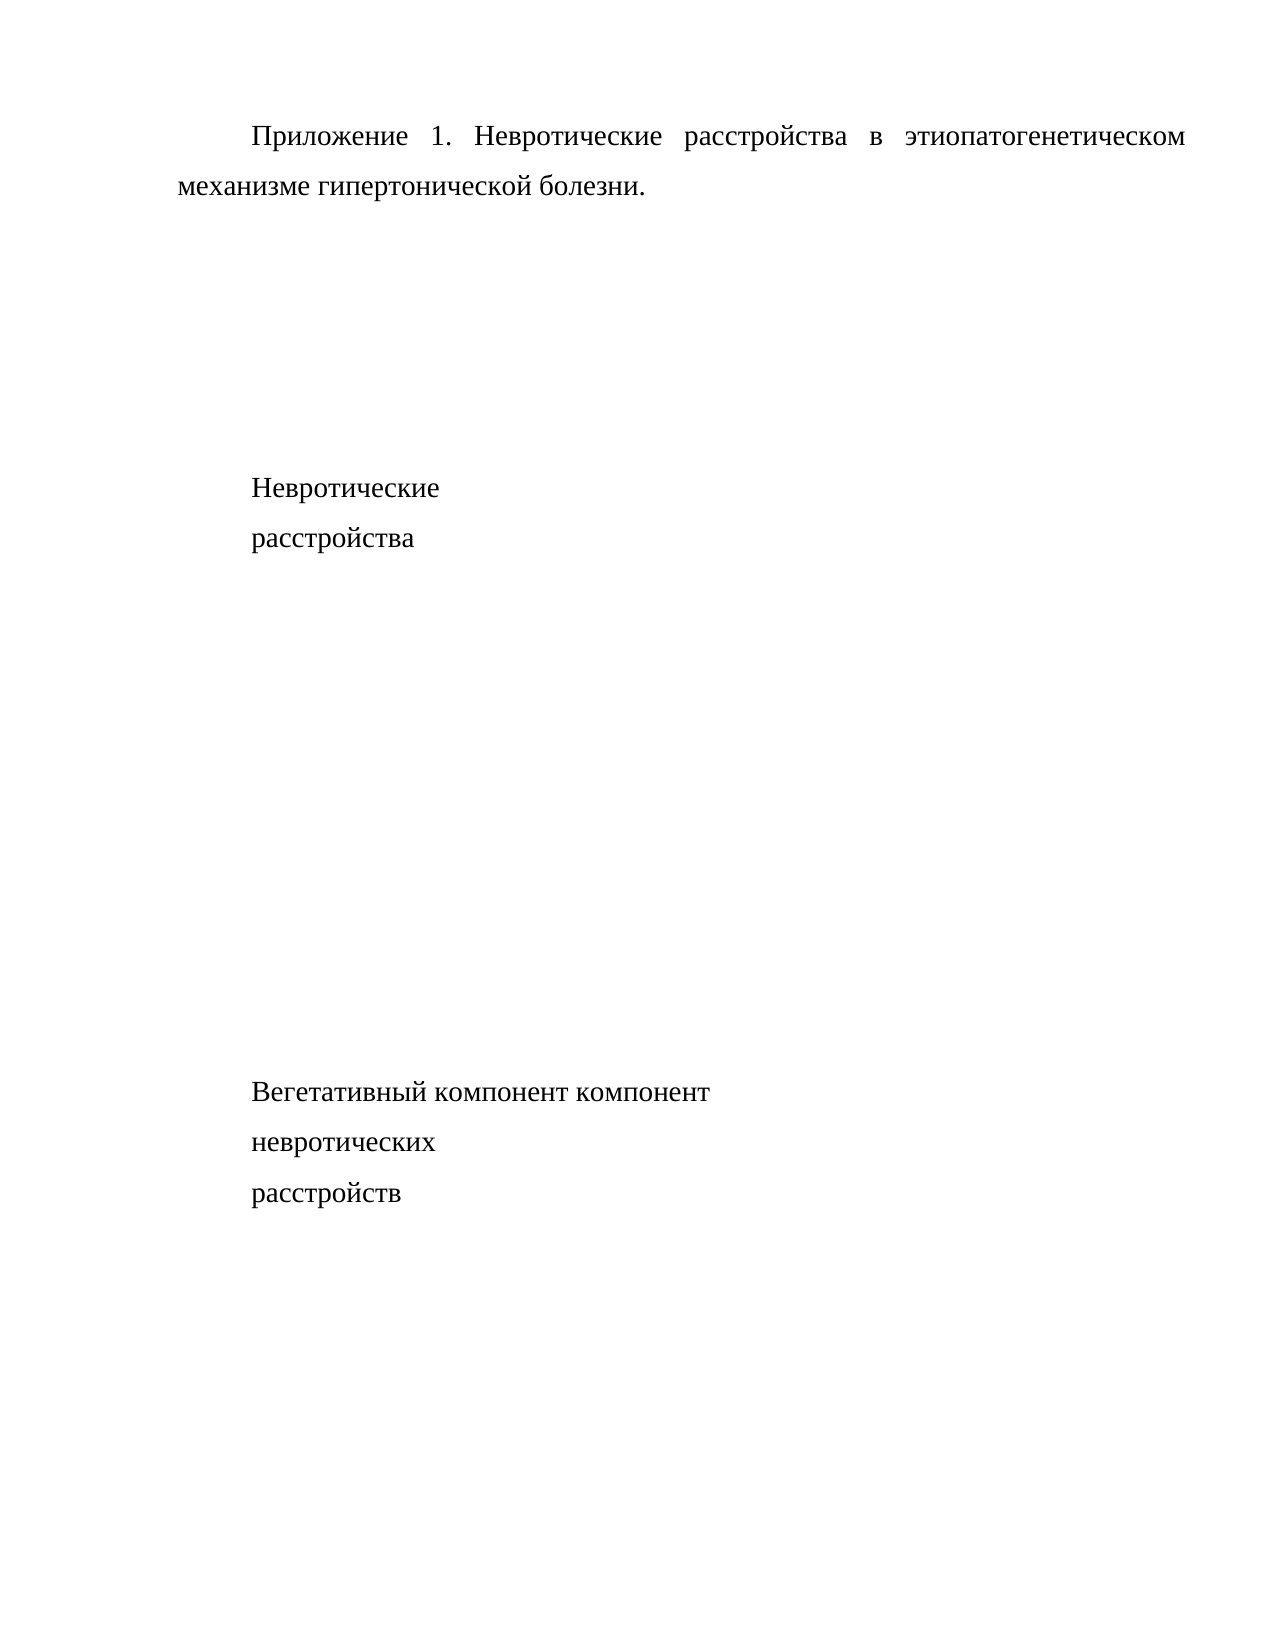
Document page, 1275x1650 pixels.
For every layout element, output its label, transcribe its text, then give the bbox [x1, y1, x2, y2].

text Вегетативный компонент компонент [177, 1074, 1186, 1108]
text расстройств [177, 1175, 1186, 1208]
text невротических [177, 1124, 1186, 1158]
text Невротические [177, 470, 1186, 504]
text Приложение 1. Невротические расстройства в этиопатогенетическом механизме гипертонической болезни. [177, 118, 1186, 202]
text расстройства [177, 521, 1186, 554]
